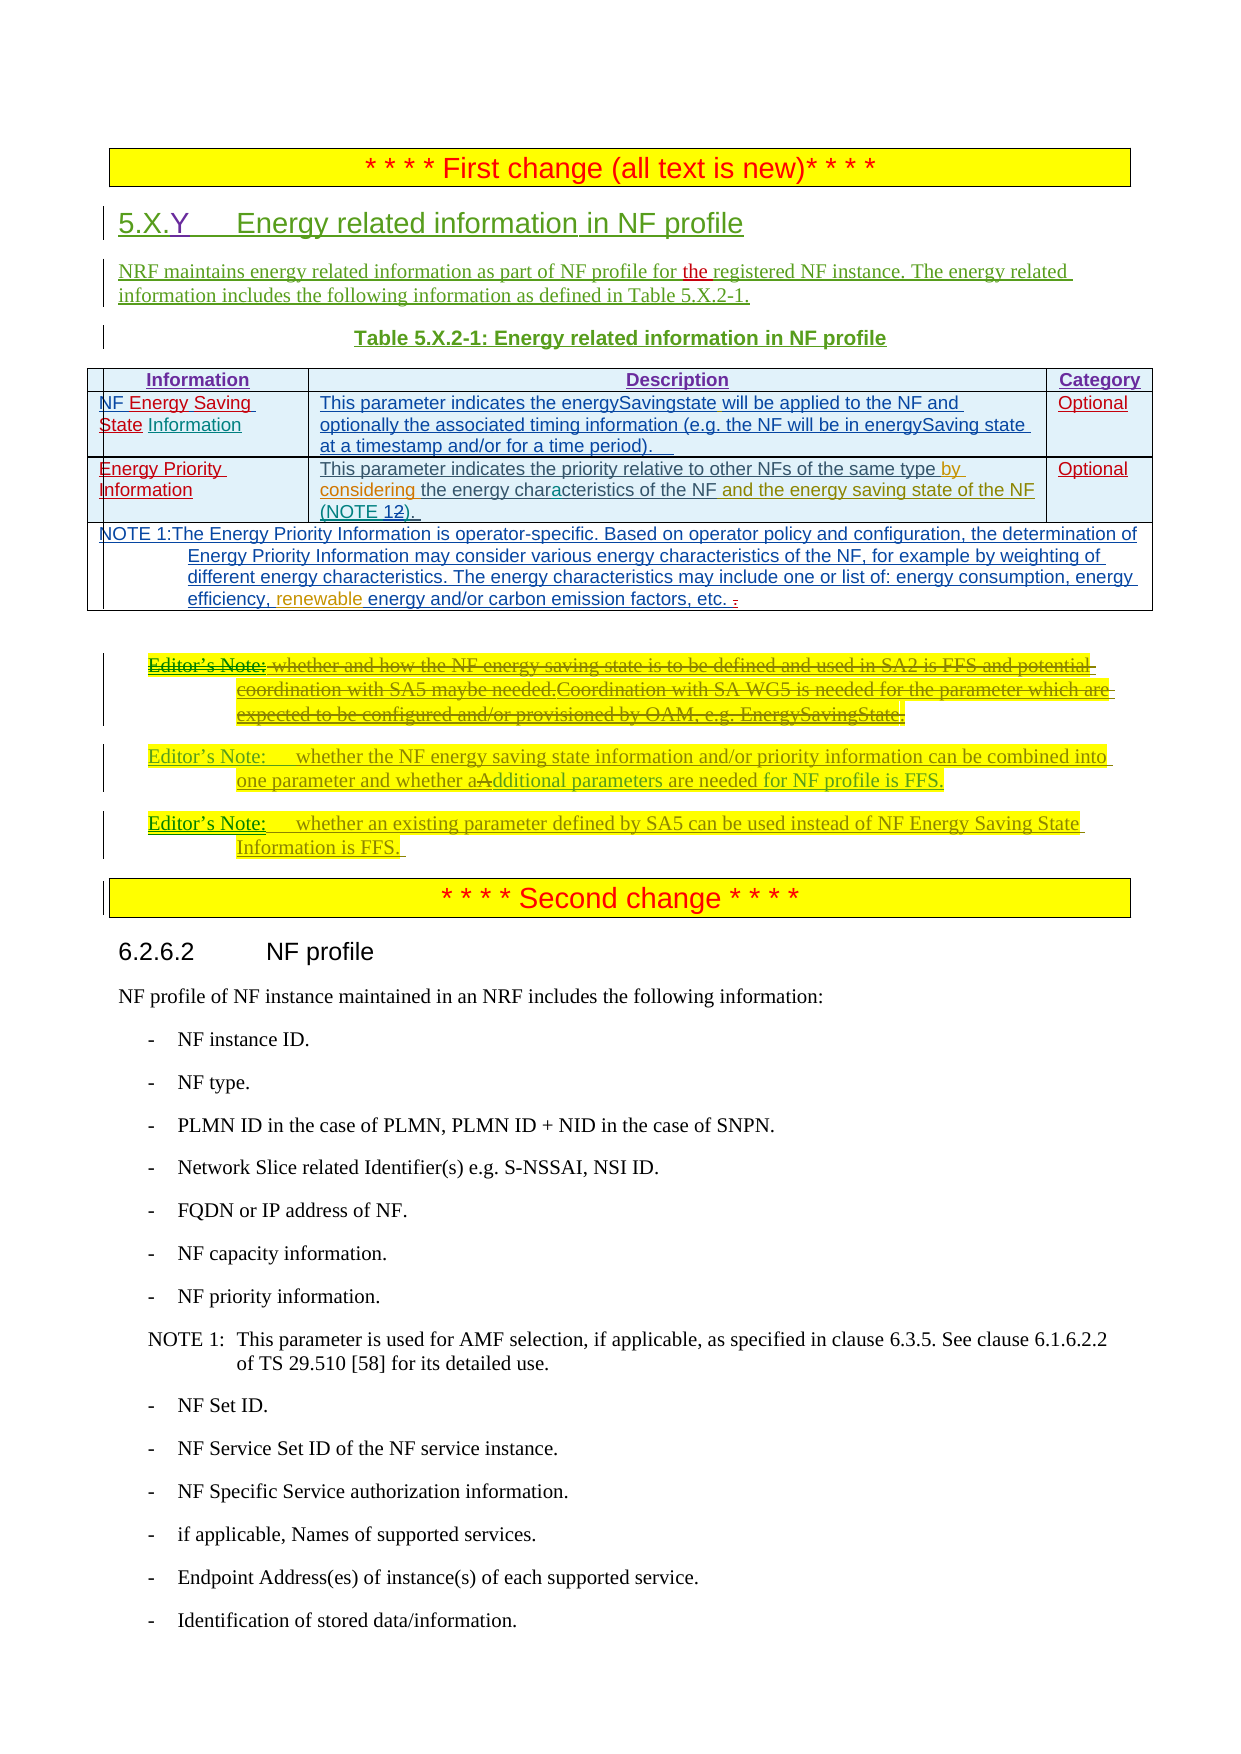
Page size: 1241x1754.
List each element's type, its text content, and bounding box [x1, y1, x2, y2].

text - NF type. [148, 1070, 1122, 1094]
text * * * * First change (all text is new)* * * * [110, 149, 1130, 186]
text - NF priority information. [148, 1284, 1122, 1308]
text - PLMN ID in the case of PLMN, PLMN ID + NID in the case of SNPN. [148, 1112, 1122, 1137]
text - Network Slice related Identifier(s) e.g. S-NSSAI, NSI ID. [148, 1155, 1122, 1179]
table_cell [104, 523, 1152, 609]
text - NF Service Set ID of the NF service instance. [148, 1436, 1122, 1460]
table_cell [88, 523, 103, 609]
text - if applicable, Names of supported services. [148, 1522, 1122, 1546]
text - Endpoint Address(es) of instance(s) of each supported service. [148, 1565, 1122, 1589]
text 6.2.6.2 NF profile [118, 937, 1122, 965]
text - NF Specific Service authorization information. [148, 1479, 1122, 1503]
text - NF instance ID. [148, 1027, 1122, 1051]
text * * * * Second change * * * * [110, 879, 1130, 917]
text - FQDN or IP address of NF. [148, 1198, 1122, 1222]
text NF profile of NF instance maintained in an NRF includes the following information: [118, 984, 1122, 1008]
text - NF capacity information. [148, 1241, 1122, 1265]
text - Identification of stored data/information. [148, 1607, 1122, 1632]
text NOTE 1: This parameter is used for AMF selection, if applicable, as specified in clause 6.3.5. See clause 6.1.6.2.2 of TS 29.510 [58] for its detailed use. [148, 1327, 1122, 1375]
text - NF Set ID. [148, 1393, 1122, 1417]
